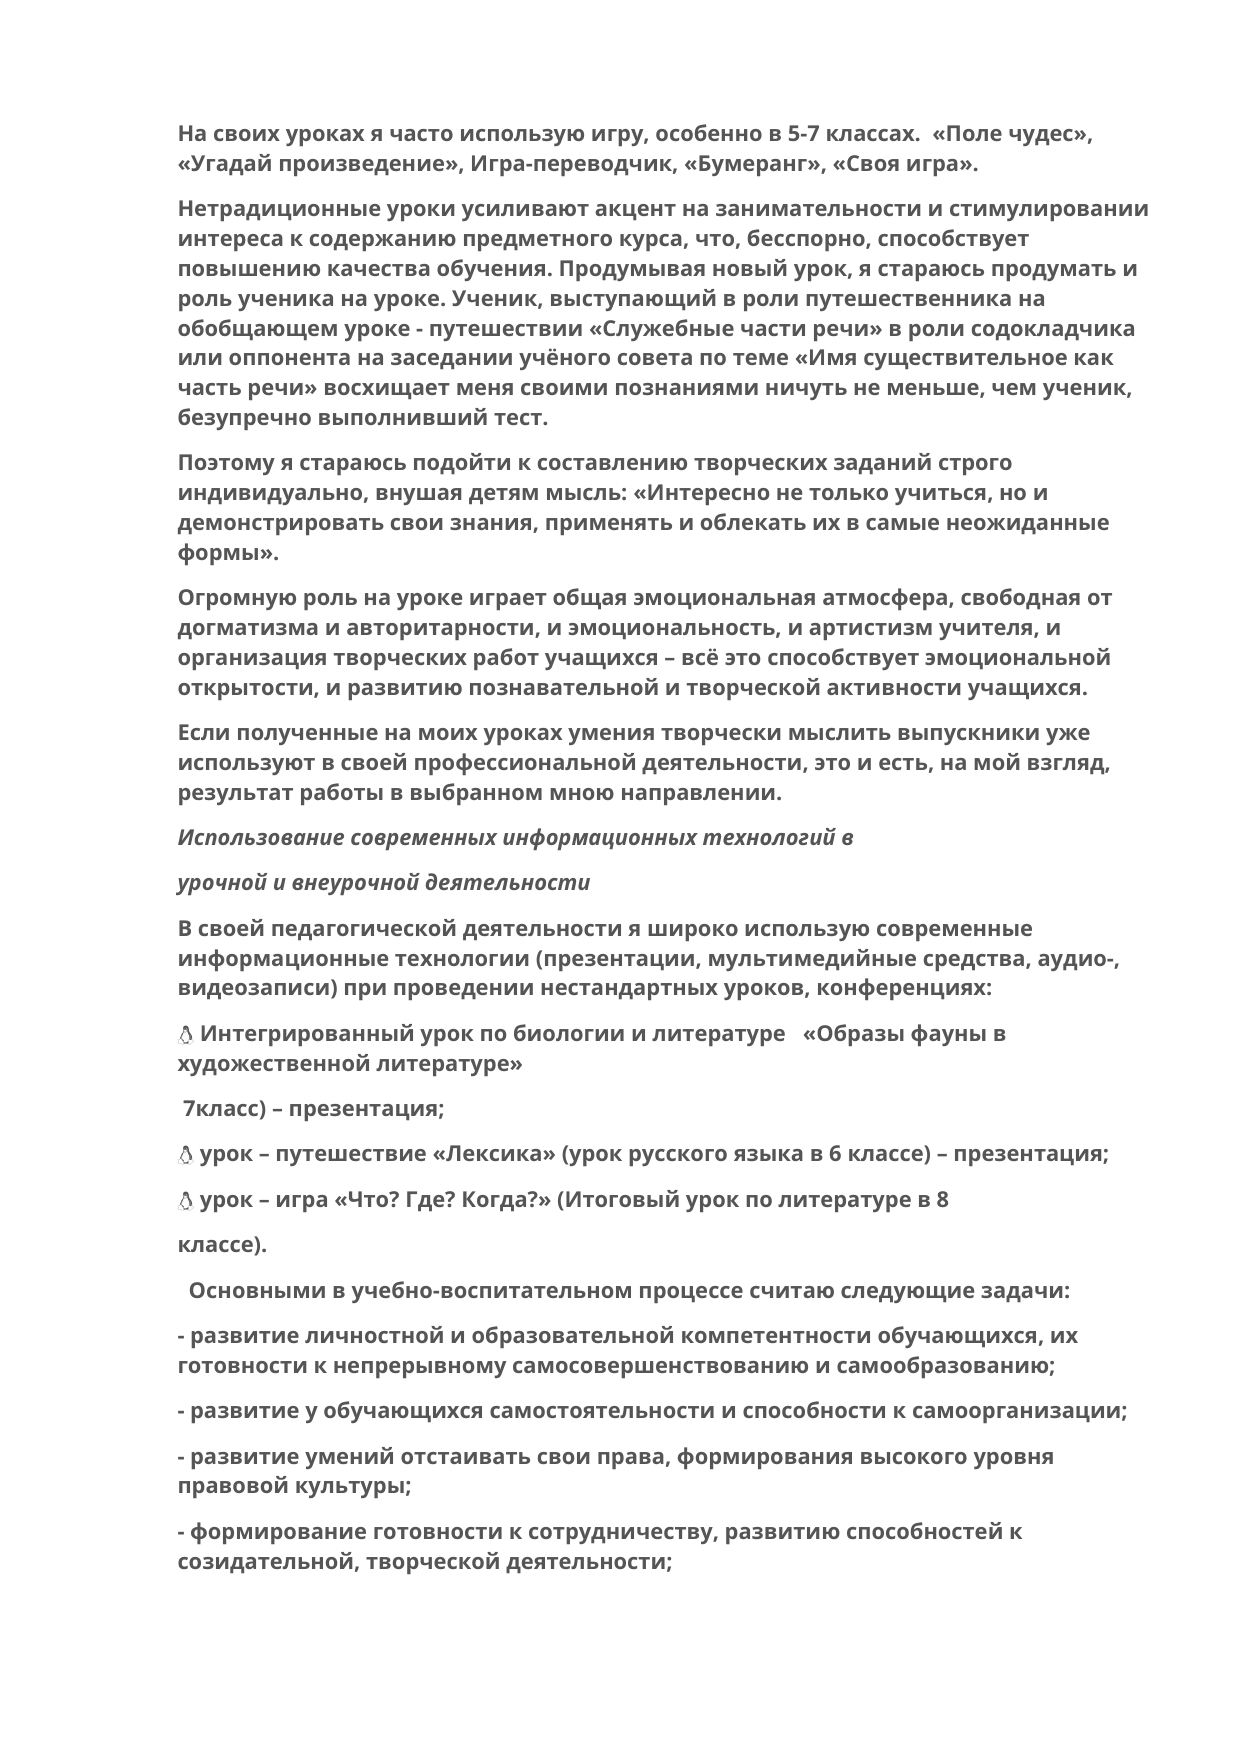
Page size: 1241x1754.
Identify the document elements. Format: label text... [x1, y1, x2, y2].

text Если полученные на моих уроках умения творчески мыслить выпускники уже используют в своей профессиональной деятельности, это и есть, на мой взгляд, результат работы в выбранном мною направлении. [177, 717, 1152, 806]
text  урок – игра «Что? Где? Когда?» (Итоговый урок по литературе в 8 [177, 1184, 1152, 1213]
text  урок – путешествие «Лексика» (урок русского языка в 6 классе) – презентация; [177, 1138, 1152, 1168]
text урочной и внеурочной деятельности [177, 867, 1152, 897]
text - формирование готовности к сотрудничеству, развитию способностей к созидательной, творческой деятельности; [177, 1516, 1152, 1575]
text - развитие умений отстаивать свои права, формирования высокого уровня правовой культуры; [177, 1441, 1152, 1500]
text Нетрадиционные уроки усиливают акцент на занимательности и стимулировании интереса к содержанию предметного курса, что, бесспорно, способствует повышению качества обучения. Продумывая новый урок, я стараюсь продумать и роль ученика на уроке. Ученик, выступающий в роли путешественника на обобщающем уроке - путешествии «Служебные части речи» в роли содокладчика или оппонента на заседании учёного совета по теме «Имя существительное как часть речи» восхищает меня своими познаниями ничуть не меньше, чем ученик, безупречно выполнивший тест. [177, 193, 1152, 432]
text классе). [177, 1229, 1152, 1259]
text 7класс) – презентация; [177, 1093, 1152, 1123]
text Огромную роль на уроке играет общая эмоциональная атмосфера, свободная от догматизма и авторитарности, и эмоциональность, и артистизм учителя, и организация творческих работ учащихся – всё это способствует эмоциональной открытости, и развитию познавательной и творческой активности учащихся. [177, 582, 1152, 701]
text Использование современных информационных технологий в [177, 822, 1152, 852]
text На своих уроках я часто использую игру, особенно в 5-7 классах. «Поле чудес», «Угадай произведение», Игра-переводчик, «Бумеранг», «Своя игра». [177, 118, 1152, 178]
text Основными в учебно-воспитательном процессе считаю следующие задачи: [177, 1274, 1152, 1304]
text - развитие личностной и образовательной компетентности обучающихся, их готовности к непрерывному самосовершенствованию и самообразованию; [177, 1320, 1152, 1379]
text - развитие у обучающихся самостоятельности и способности к самоорганизации; [177, 1395, 1152, 1425]
text Поэтому я стараюсь подойти к составлению творческих заданий строго индивидуально, внушая детям мысль: «Интересно не только учиться, но и демонстрировать свои знания, применять и облекать их в самые неожиданные формы». [177, 447, 1152, 566]
text В своей педагогической деятельности я широко использую современные информационные технологии (презентации, мультимедийные средства, аудио-, видеозаписи) при проведении нестандартных уроков, конференциях: [177, 913, 1152, 1002]
text  Интегрированный урок по биологии и литературе «Образы фауны в художественной литературе» [177, 1018, 1152, 1077]
